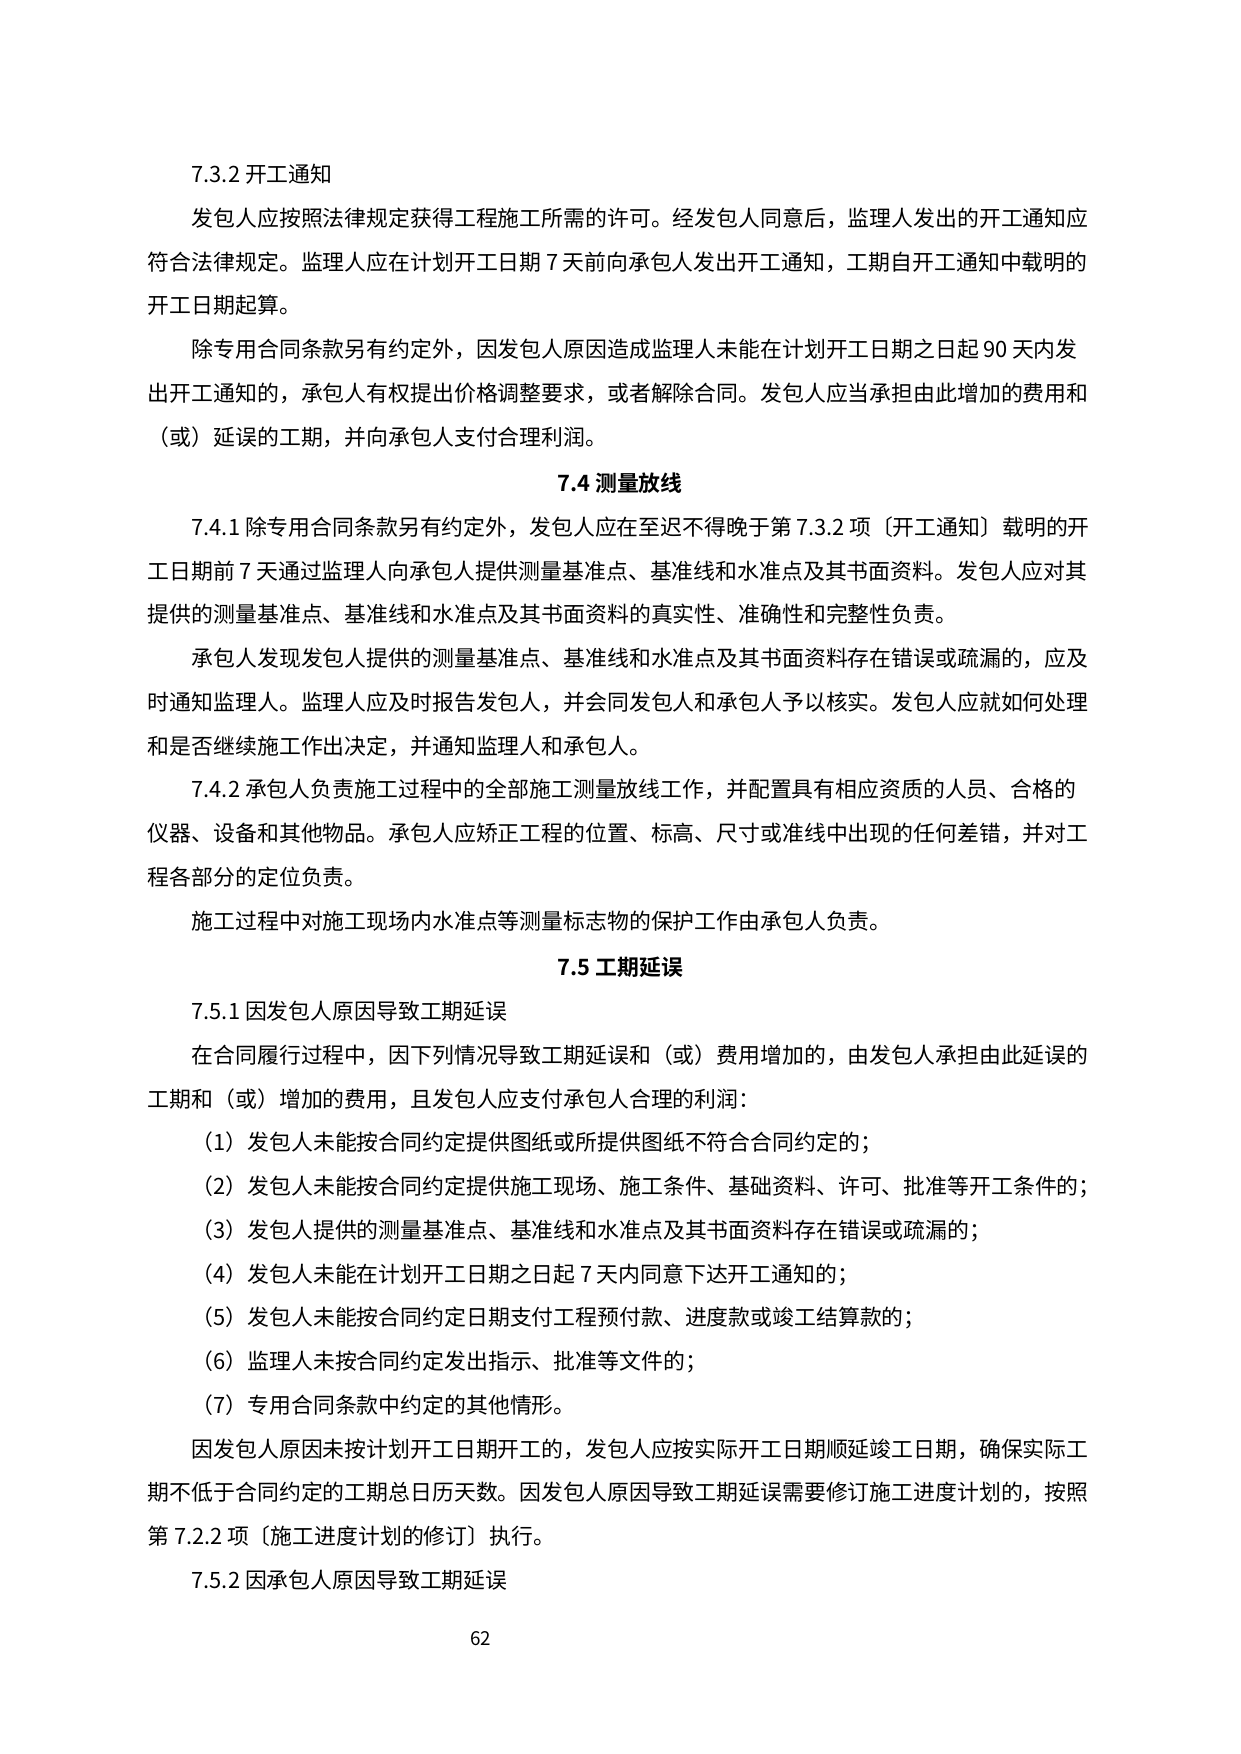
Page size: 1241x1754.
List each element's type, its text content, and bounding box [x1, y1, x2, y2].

text 因发包人原因未按计划开工日期开工的，发包人应按实际开工日期顺延竣工日期，确保实际工期不低于合同约定的工期总日历天数。因发包人原因导致工期延误需要修订施工进度计划的，按照第7.2.2项〔施工进度计划的修订〕执行。 [148, 1422, 1093, 1553]
text （5）发包人未能按合同约定日期支付工程预付款、进度款或竣工结算款的； [148, 1291, 1093, 1334]
text 7.5.1 因发包人原因导致工期延误 [148, 984, 1093, 1028]
text 在合同履行过程中，因下列情况导致工期延误和（或）费用增加的，由发包人承担由此延误的工期和（或）增加的费用，且发包人应支付承包人合理的利润： [148, 1028, 1093, 1116]
text 施工过程中对施工现场内水准点等测量标志物的保护工作由承包人负责。 [148, 894, 1093, 938]
text 7.4.2 承包人负责施工过程中的全部施工测量放线工作，并配置具有相应资质的人员、合格的仪器、设备和其他物品。承包人应矫正工程的位置、标高、尺寸或准线中出现的任何差错，并对工程各部分的定位负责。 [148, 763, 1093, 894]
text 除专用合同条款另有约定外，因发包人原因造成监理人未能在计划开工日期之日起90天内发出开工通知的，承包人有权提出价格调整要求，或者解除合同。发包人应当承担由此增加的费用和（或）延误的工期，并向承包人支付合理利润。 [148, 323, 1093, 454]
text 7.5.2 因承包人原因导致工期延误 [148, 1553, 1093, 1597]
text （1）发包人未能按合同约定提供图纸或所提供图纸不符合合同约定的； [148, 1116, 1093, 1159]
text （4）发包人未能在计划开工日期之日起7天内同意下达开工通知的； [148, 1247, 1093, 1291]
text 7.4.1 除专用合同条款另有约定外，发包人应在至迟不得晚于第7.3.2项〔开工通知〕载明的开工日期前7天通过监理人向承包人提供测量基准点、基准线和水准点及其书面资料。发包人应对其提供的测量基准点、基准线和水准点及其书面资料的真实性、准确性和完整性负责。 [148, 500, 1093, 632]
text （3）发包人提供的测量基准点、基准线和水准点及其书面资料存在错误或疏漏的； [148, 1203, 1093, 1247]
text 承包人发现发包人提供的测量基准点、基准线和水准点及其书面资料存在错误或疏漏的，应及时通知监理人。监理人应及时报告发包人，并会同发包人和承包人予以核实。发包人应就如何处理和是否继续施工作出决定，并通知监理人和承包人。 [148, 632, 1093, 763]
text （2）发包人未能按合同约定提供施工现场、施工条件、基础资料、许可、批准等开工条件的； [148, 1159, 1093, 1203]
text 7.5 工期延误 [148, 941, 1093, 984]
text 7.4测量放线 [148, 457, 1093, 500]
text （6）监理人未按合同约定发出指示、批准等文件的； [148, 1334, 1093, 1378]
text 7.3.2 开工通知 [148, 148, 1093, 191]
text 发包人应按照法律规定获得工程施工所需的许可。经发包人同意后，监理人发出的开工通知应符合法律规定。监理人应在计划开工日期7天前向承包人发出开工通知，工期自开工通知中载明的开工日期起算。 [148, 191, 1093, 323]
text （7）专用合同条款中约定的其他情形。 [148, 1378, 1093, 1422]
